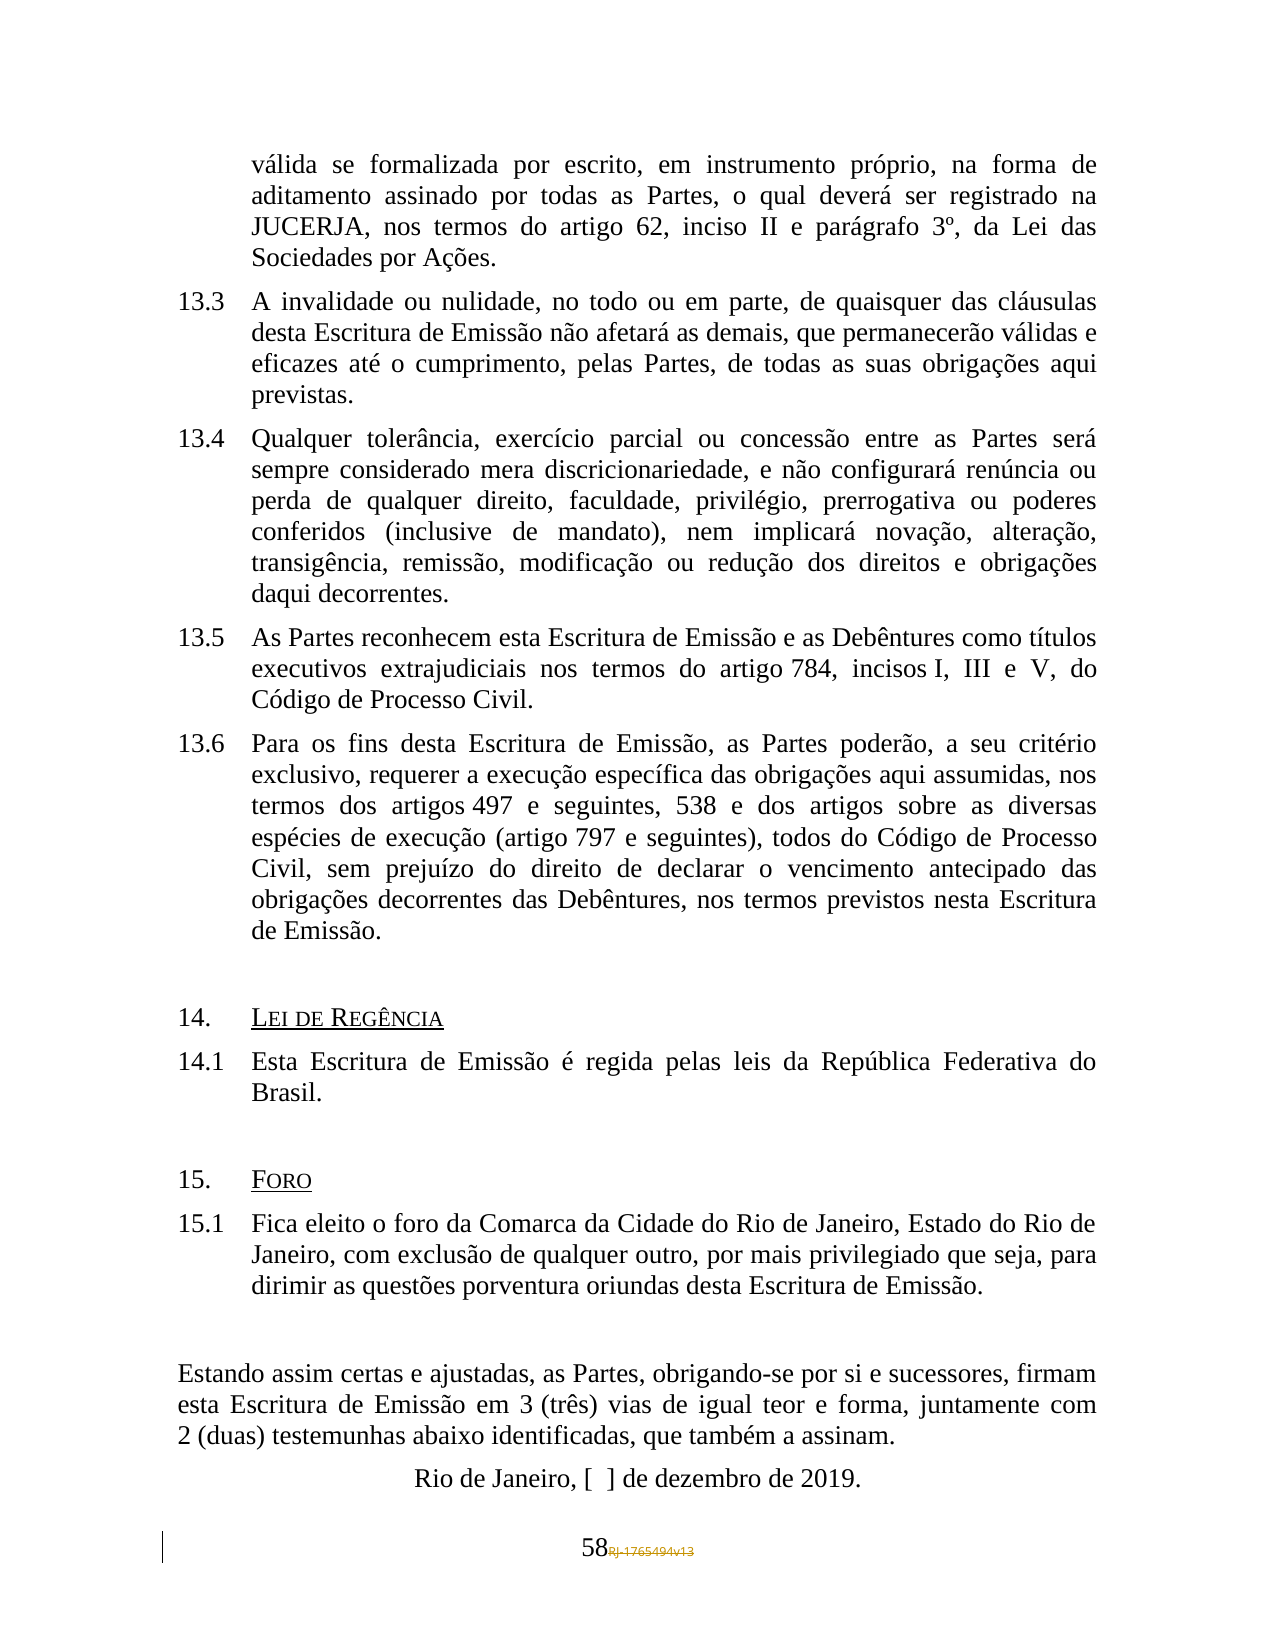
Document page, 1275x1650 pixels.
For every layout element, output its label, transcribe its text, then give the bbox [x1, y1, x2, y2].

list Foro [177, 1163, 1098, 1194]
text Rio de Janeiro, [ ] de dezembro de 2019. [177, 1463, 1098, 1494]
list Esta Escritura de Emissão é regida pelas leis da República Federativa do Brasil. [177, 1045, 1098, 1107]
list Qualquer tolerância, exercício parcial ou concessão entre as Partes será sempre considerado mera discricionariedade, e não configurará renúncia ou perda de qualquer direito, faculdade, privilégio, prerrogativa ou poderes conferidos (inclusive de mandato), nem implicará novação, alteração, transigência, remissão, modificação ou redução dos direitos e obrigações daqui decorrentes. [177, 422, 1098, 609]
list As Partes reconhecem esta Escritura de Emissão e as Debêntures como títulos executivos extrajudiciais nos termos do artigo 784, incisos I, III e V, do Código de Processo Civil. [177, 621, 1098, 715]
list Para os fins desta Escritura de Emissão, as Partes poderão, a seu critério exclusivo, requerer a execução específica das obrigações aqui assumidas, nos termos dos artigos 497 e seguintes, 538 e dos artigos sobre as diversas espécies de execução (artigo 797 e seguintes), todos do Código de Processo Civil, sem prejuízo do direito de declarar o vencimento antecipado das obrigações decorrentes das Debêntures, nos termos previstos nesta Escritura de Emissão. [177, 727, 1098, 945]
list A invalidade ou nulidade, no todo ou em parte, de quaisquer das cláusulas desta Escritura de Emissão não afetará as demais, que permanecerão válidas e eficazes até o cumprimento, pelas Partes, de todas as suas obrigações aqui previstas. [177, 285, 1098, 409]
list Lei de Regência [177, 1001, 1098, 1032]
text Estando assim certas e ajustadas, as Partes, obrigando-se por si e sucessores, firmam esta Escritura de Emissão em 3 (três) vias de igual teor e forma, juntamente com 2 (duas) testemunhas abaixo identificadas, que também a assinam. [177, 1357, 1098, 1450]
list Fica eleito o foro da Comarca da Cidade do Rio de Janeiro, Estado do Rio de Janeiro, com exclusão de qualquer outro, por mais privilegiado que seja, para dirimir as questões porventura oriundas desta Escritura de Emissão. [177, 1207, 1098, 1301]
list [177, 148, 1098, 272]
